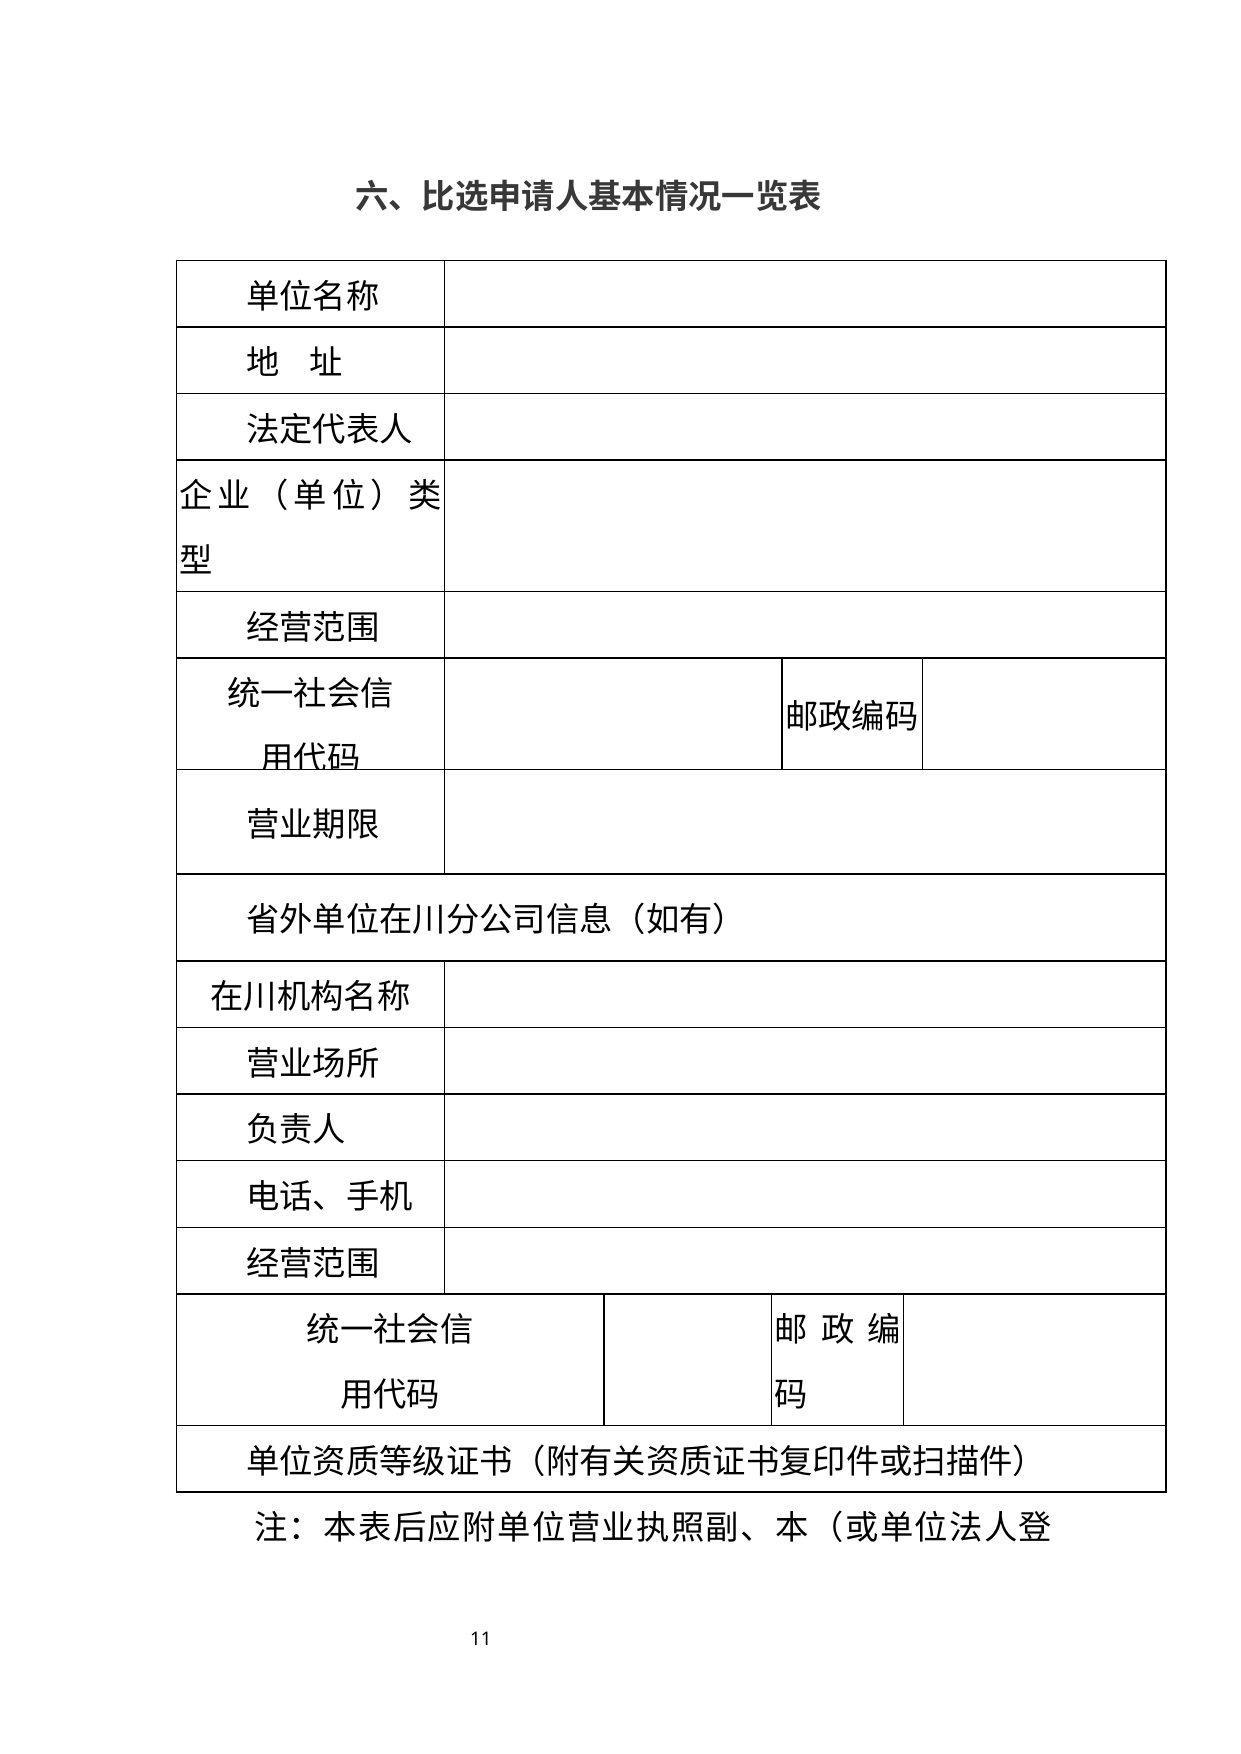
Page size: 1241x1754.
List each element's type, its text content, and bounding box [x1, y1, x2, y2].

table_cell 邮政编码 [783, 659, 922, 768]
table_cell [904, 1295, 1165, 1424]
table_cell 电话、手机 [177, 1161, 444, 1226]
table_cell 法定代表人 [177, 394, 444, 459]
table_cell [445, 1028, 1165, 1093]
table_cell 省外单位在川分公司信息（如有） [177, 875, 1165, 960]
table_cell 统一社会信 用代码 [177, 1295, 603, 1424]
subtitle 六、比选申请人基本情况一览表 [187, 162, 1053, 227]
table_cell 经营范围 [177, 1228, 444, 1293]
table_cell 邮政编码 [772, 1295, 903, 1424]
table_cell [445, 592, 1165, 657]
table_cell [445, 1161, 1165, 1226]
table_cell 地 址 [177, 328, 444, 393]
table_cell [445, 962, 1165, 1027]
table_cell [445, 770, 1165, 873]
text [187, 1493, 1053, 1558]
table_cell [445, 659, 781, 768]
table_cell 负责人 [177, 1095, 444, 1160]
table_cell 统一社会信 用代码 [177, 659, 444, 768]
table_header 单位名称 [177, 261, 444, 326]
table_cell 企业（单位）类型 [177, 461, 444, 591]
table_cell 营业场所 [177, 1028, 444, 1093]
table_cell [445, 461, 1165, 591]
table_cell [923, 659, 1165, 768]
table_cell [605, 1295, 771, 1424]
table_cell 单位资质等级证书（附有关资质证书复印件或扫描件） [177, 1426, 1165, 1491]
table_cell [445, 394, 1165, 459]
table_cell [445, 1095, 1165, 1160]
table_cell [445, 1228, 1165, 1293]
table_header [445, 261, 1165, 326]
table_cell 经营范围 [177, 592, 444, 657]
table_cell 营业期限 [177, 770, 444, 873]
table_cell [445, 328, 1165, 393]
table_cell 在川机构名称 [177, 962, 444, 1027]
